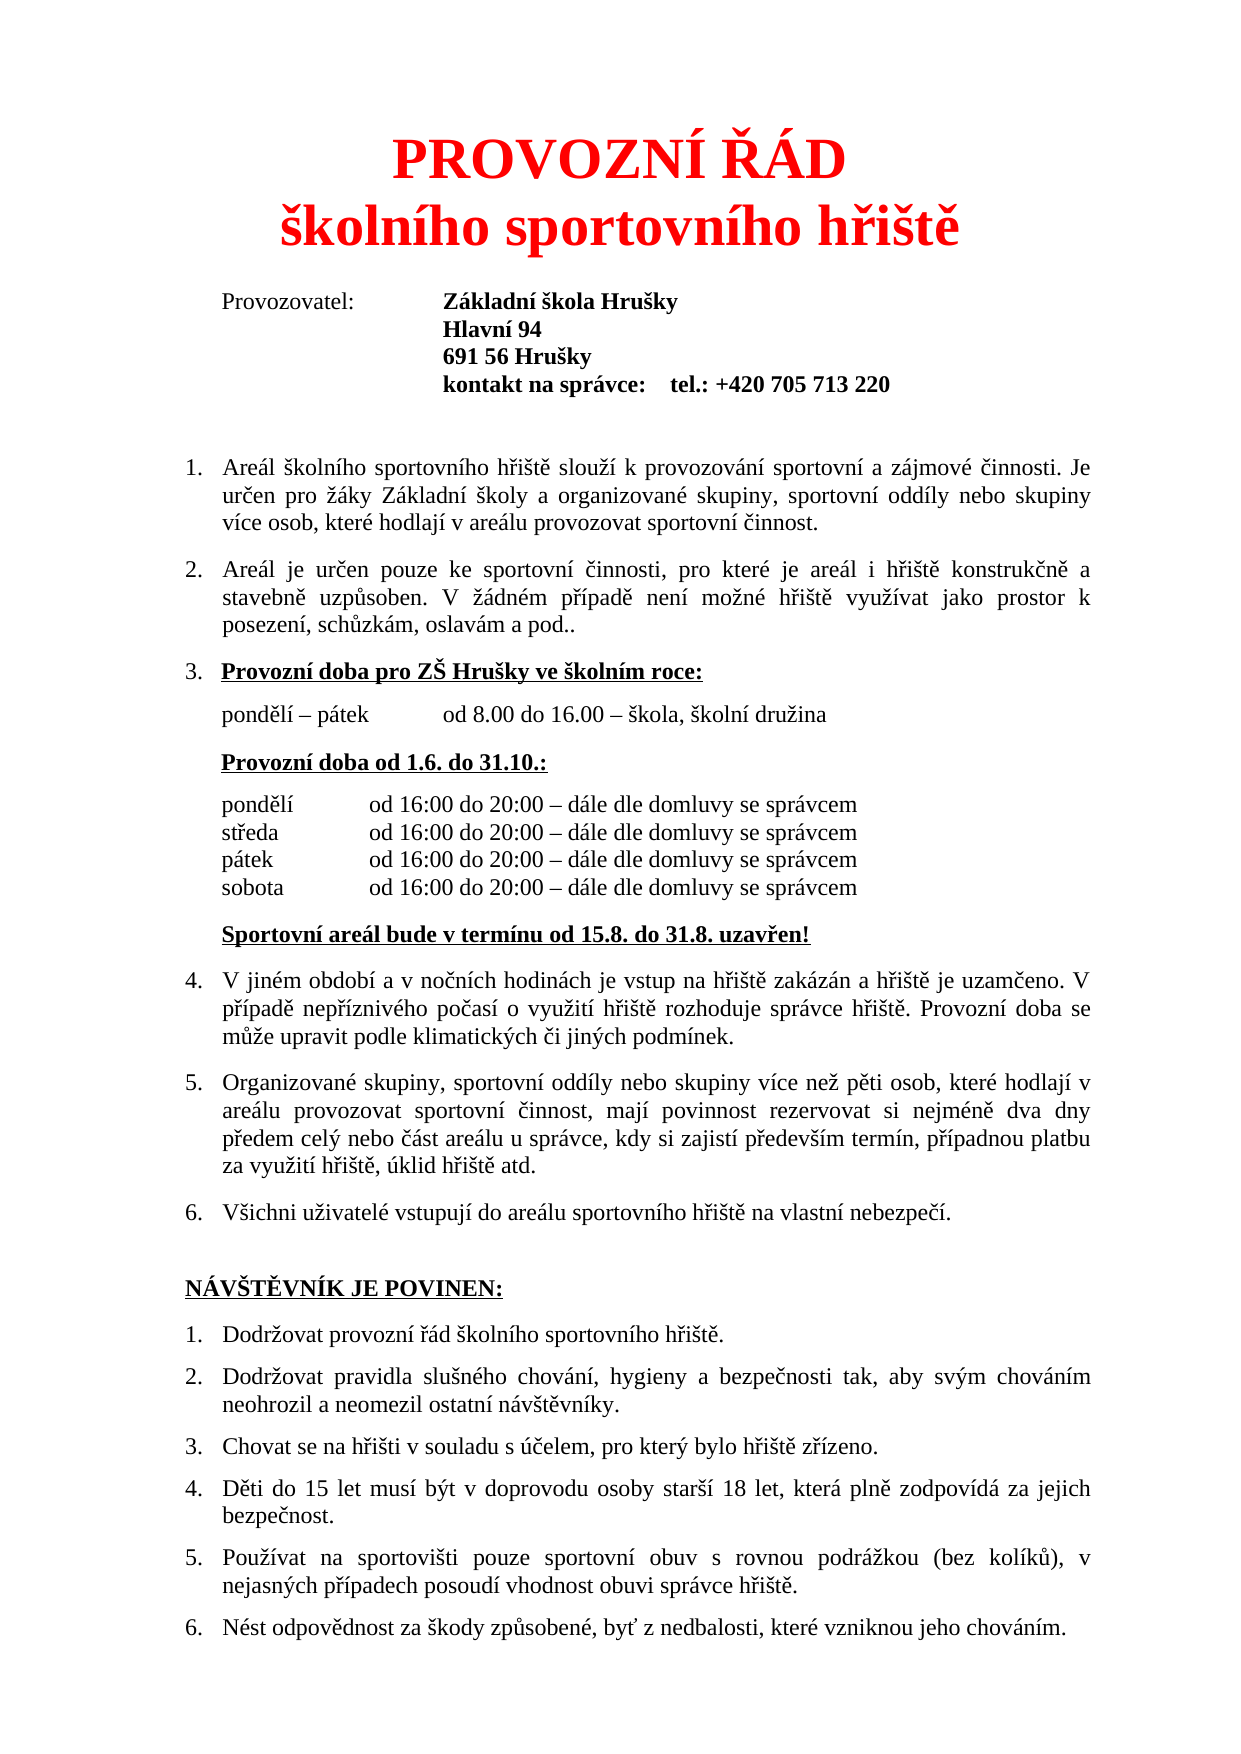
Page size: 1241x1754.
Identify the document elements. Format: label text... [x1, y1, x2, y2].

text středa od 16:00 do 20:00 – dále dle domluvy se správcem [221, 818, 1092, 845]
text 5. Organizované skupiny, sportovní oddíly nebo skupiny více než pěti osob, které hodlají v areálu provozovat sportovní činnost, mají povinnost rezervovat si nejméně dva dny předem celý nebo část areálu u správce, kdy si zajistí především termín, případnou platbu za využití hřiště, úklid hřiště atd. [185, 1068, 1092, 1179]
text 5. Používat na sportovišti pouze sportovní obuv s rovnou podrážkou (bez kolíků), v nejasných případech posoudí vhodnost obuvi správce hřiště. [185, 1543, 1092, 1599]
text 6. Nést odpovědnost za škody způsobené, byť z nedbalosti, které vzniknou jeho chováním. [185, 1613, 1092, 1641]
text 4. V jiném období a v nočních hodinách je vstup na hřiště zakázán a hřiště je uzamčeno. V případě nepříznivého počasí o využití hřiště rozhoduje správce hřiště. Provozní doba se může upravit podle klimatických či jiných podmínek. [185, 966, 1092, 1049]
text 6. Všichni uživatelé vstupují do areálu sportovního hřiště na vlastní nebezpečí. [185, 1198, 1092, 1226]
text 2. Dodržovat pravidla slušného chování, hygieny a bezpečnosti tak, aby svým chováním neohrozil a neomezil ostatní návštěvníky. [185, 1362, 1092, 1417]
text Provozní doba od 1.6. do 31.10.: [185, 748, 1092, 776]
text 3. Provozní doba pro ZŠ Hrušky ve školním roce: [185, 657, 1092, 684]
text pondělí – pátek od 8.00 do 16.00 – škola, školní družina [221, 700, 1092, 727]
text 3. Chovat se na hřišti v souladu s účelem, pro který bylo hřiště zřízeno. [185, 1432, 1092, 1459]
text školního sportovního hřiště [148, 191, 1092, 258]
text NÁVŠTĚVNÍK JE POVINEN: [185, 1273, 1092, 1301]
text 1. Areál školního sportovního hřiště slouží k provozování sportovní a zájmové činnosti. Je určen pro žáky Základní školy a organizované skupiny, sportovní oddíly nebo skupiny více osob, které hodlají v areálu provozovat sportovní činnost. [185, 453, 1092, 536]
text 691 56 Hrušky [369, 342, 1092, 370]
text sobota od 16:00 do 20:00 – dále dle domluvy se správcem [221, 873, 1092, 901]
text 4. Děti do 15 let musí být v doprovodu osoby starší 18 let, která plně zodpovídá za jejich bezpečnost. [185, 1474, 1092, 1529]
text 2. Areál je určen pouze ke sportovní činnosti, pro které je areál i hřiště konstrukčně a stavebně uzpůsoben. V žádném případě není možné hřiště využívat jako prostor k posezení, schůzkám, oslavám a pod.. [185, 555, 1092, 638]
text Hlavní 94 [369, 314, 1092, 342]
text 1. Dodržovat provozní řád školního sportovního hřiště. [185, 1320, 1092, 1348]
text Sportovní areál bude v termínu od 15.8. do 31.8. uzavřen! [221, 920, 1092, 947]
text pátek od 16:00 do 20:00 – dále dle domluvy se správcem [221, 845, 1092, 873]
text kontakt na správce: tel.: +420 705 713 220 [369, 370, 1092, 397]
text Provozovatel: Základní škola Hrušky [148, 287, 1092, 314]
text PROVOZNÍ ŘÁD [148, 124, 1092, 191]
text pondělí od 16:00 do 20:00 – dále dle domluvy se správcem [221, 790, 1092, 818]
